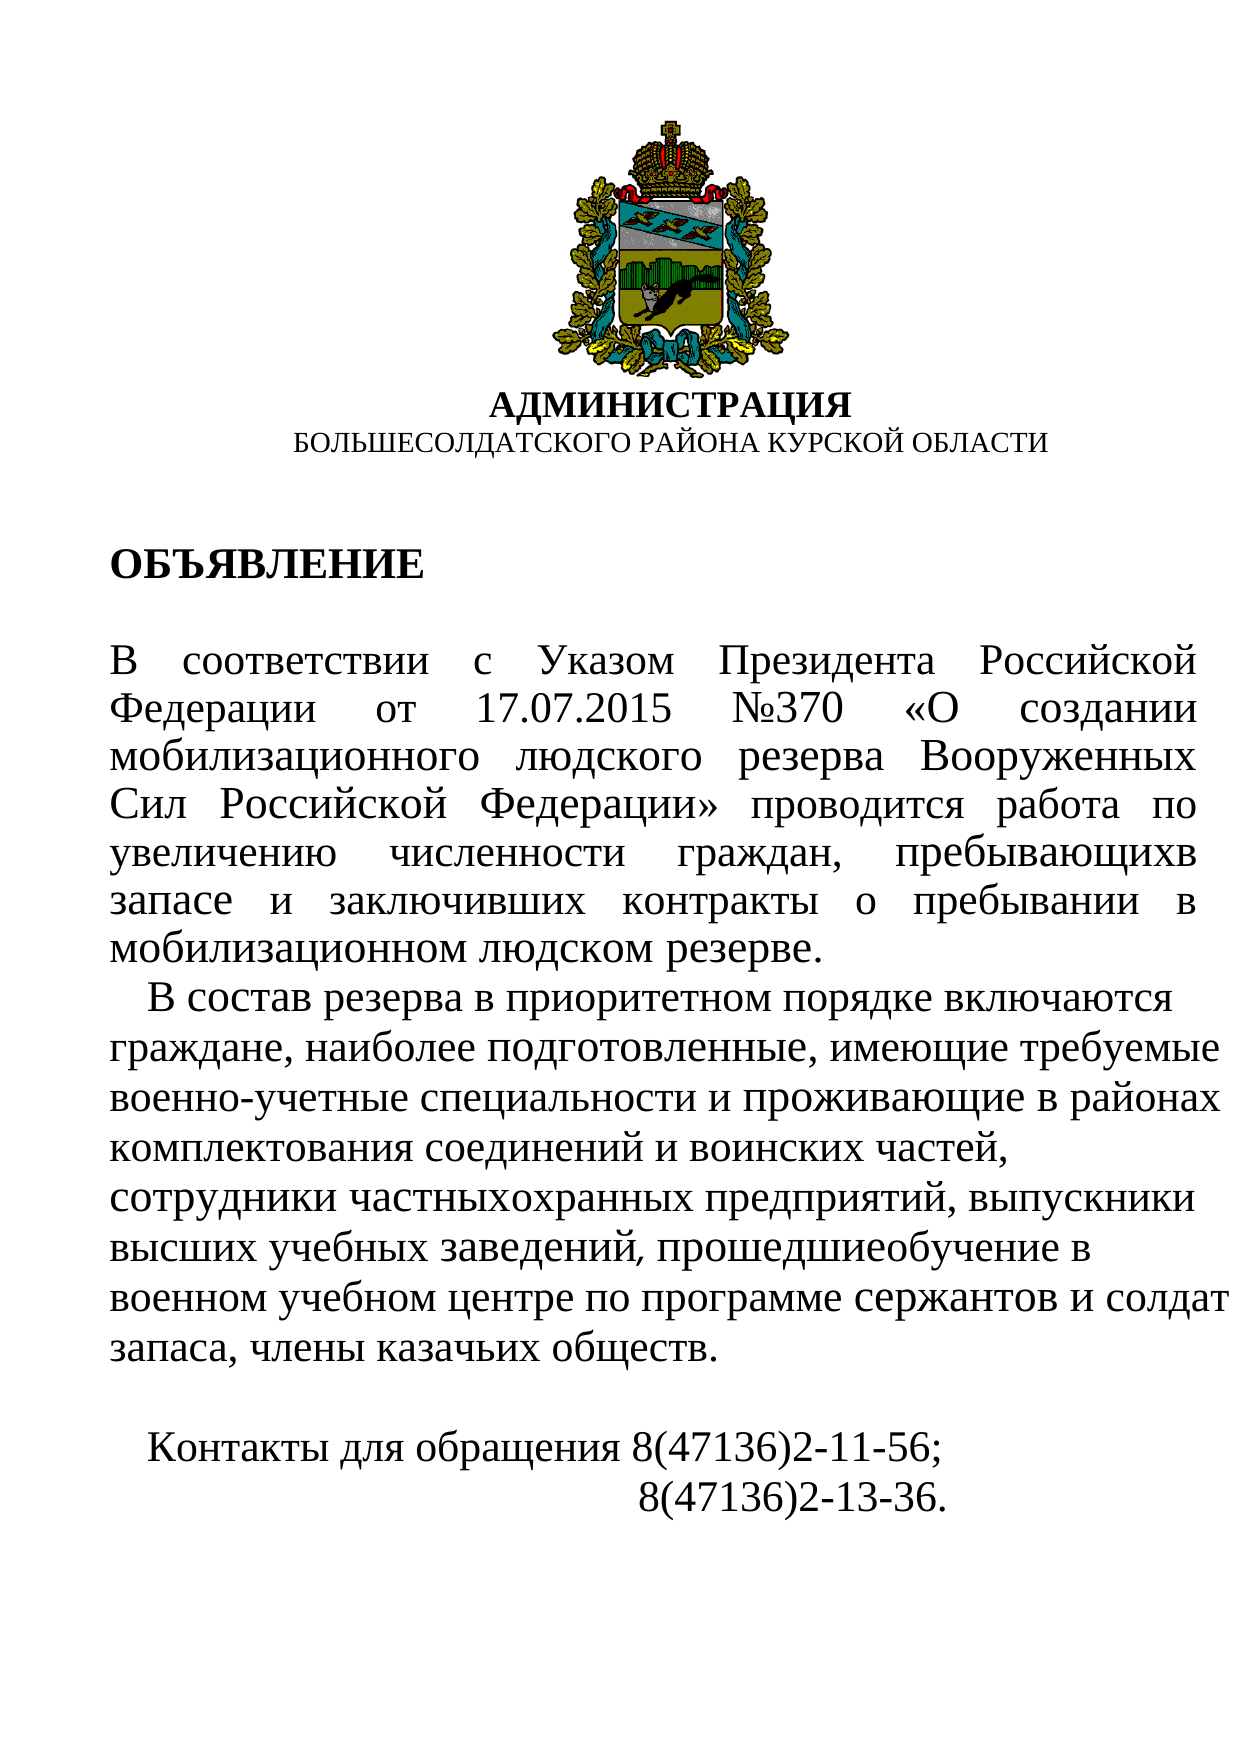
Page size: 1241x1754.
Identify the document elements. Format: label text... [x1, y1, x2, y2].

text В соответствии с Указом Президента Российской Федерации от 17.07.2015 №370 «О создании мобилизационного людского резерва Вооруженных Сил Российской Федерации» проводится работа по увеличению численности граждан, пребывающихв запасе и заключивших контракты о пребывании в мобилизационном людском резерве. [109, 636, 1198, 972]
text В состав резерва в приоритетном порядке включаются граждане, наиболее подготовленные, имеющие требуемые военно-учетные специальности и проживающие в районах комплектования соединений и воинских частей, сотрудники частныхохранных предприятий, выпускники высших учебных заведений, прошедшиеобучение в военном учебном центре по программе сержантов и солдат запаса, члены казачьих обществ. [109, 972, 1233, 1372]
text ОБЪЯВЛЕНИЕ [109, 540, 1198, 588]
text АДМИНИСТРАЦИЯ [109, 382, 1232, 425]
text БОЛЬШЕСОЛДАТСКОГО РАЙОНА КУРСКОЙ ОБЛАСТИ [109, 425, 1233, 459]
text 8(47136)2-13-36. [109, 1472, 1233, 1522]
text Контакты для обращения 8(47136)2-11-56; [109, 1422, 1233, 1472]
picture [549, 118, 793, 383]
